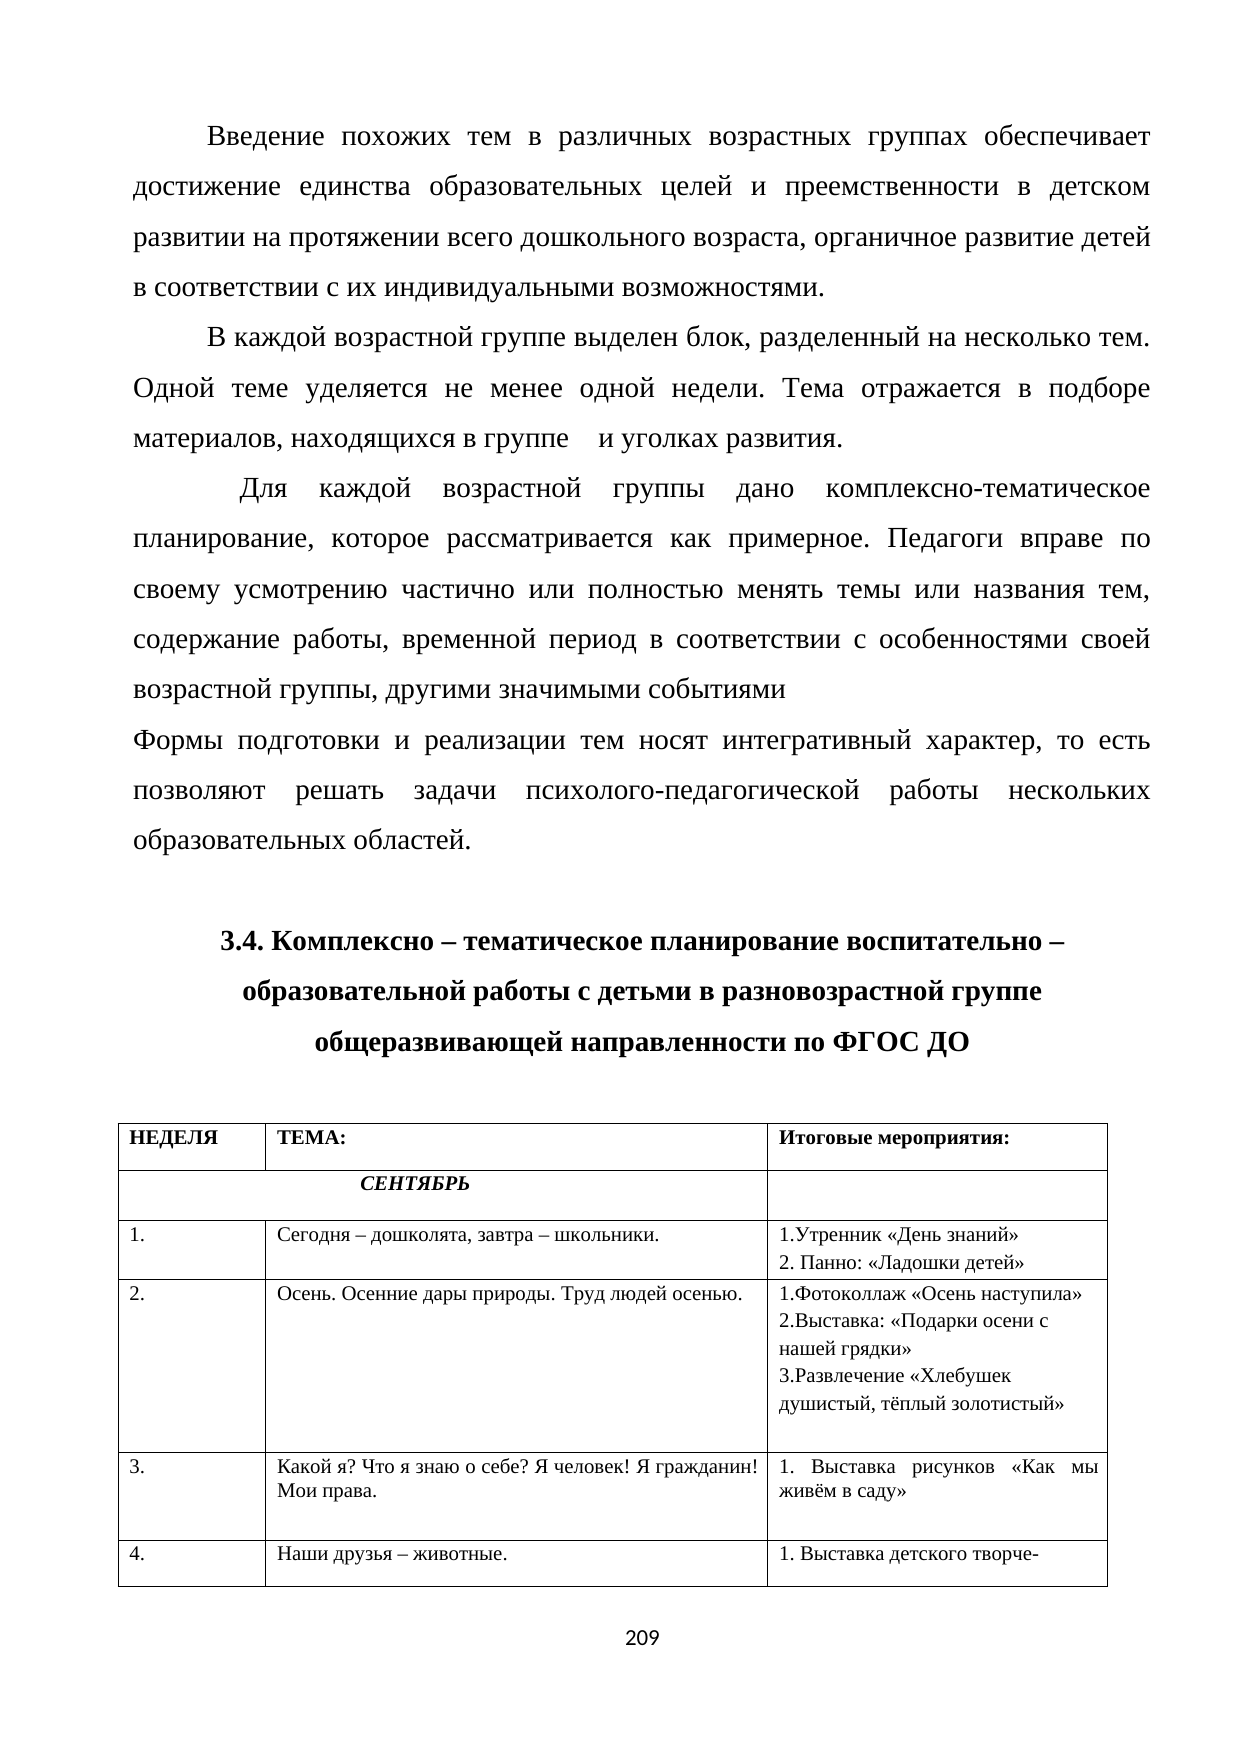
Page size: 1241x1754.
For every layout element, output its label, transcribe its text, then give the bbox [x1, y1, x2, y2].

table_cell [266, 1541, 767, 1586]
text 3.4. Комплексно – тематическое планирование воспитательно – образовательной работы с детьми в разновозрастной группе общеразвивающей направленности по ФГОС ДО [133, 923, 1152, 1057]
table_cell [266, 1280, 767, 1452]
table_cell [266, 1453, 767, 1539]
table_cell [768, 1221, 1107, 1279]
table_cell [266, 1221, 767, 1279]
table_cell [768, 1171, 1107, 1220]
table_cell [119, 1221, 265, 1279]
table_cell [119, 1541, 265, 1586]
text В каждой возрастной группе выделен блок, разделенный на несколько тем. Одной теме уделяется не менее одной недели. Тема отражается в подборе материалов, находящихся в группе и уголках развития. [133, 319, 1152, 453]
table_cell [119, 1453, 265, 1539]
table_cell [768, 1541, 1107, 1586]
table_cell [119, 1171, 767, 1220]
text Для каждой возрастной группы дано комплексно-тематическое планирование, которое рассматривается как примерное. Педагоги вправе по своему усмотрению частично или полностью менять темы или названия тем, содержание работы, временной период в соответствии с особенностями своей возрастной группы, другими значимыми событиями [133, 470, 1152, 705]
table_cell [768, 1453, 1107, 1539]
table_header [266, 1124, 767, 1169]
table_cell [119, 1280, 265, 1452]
text Введение похожих тем в различных возрастных группах обеспечивает достижение единства образовательных целей и преемственности в детском развитии на протяжении всего дошкольного возраста, органичное развитие детей в соответствии с их индивидуальными возможностями. [133, 118, 1152, 303]
text Формы подготовки и реализации тем носят интегративный характер, то есть позволяют решать задачи психолого-педагогической работы нескольких образовательных областей. [133, 722, 1152, 856]
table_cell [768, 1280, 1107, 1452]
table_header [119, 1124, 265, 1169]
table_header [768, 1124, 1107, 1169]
